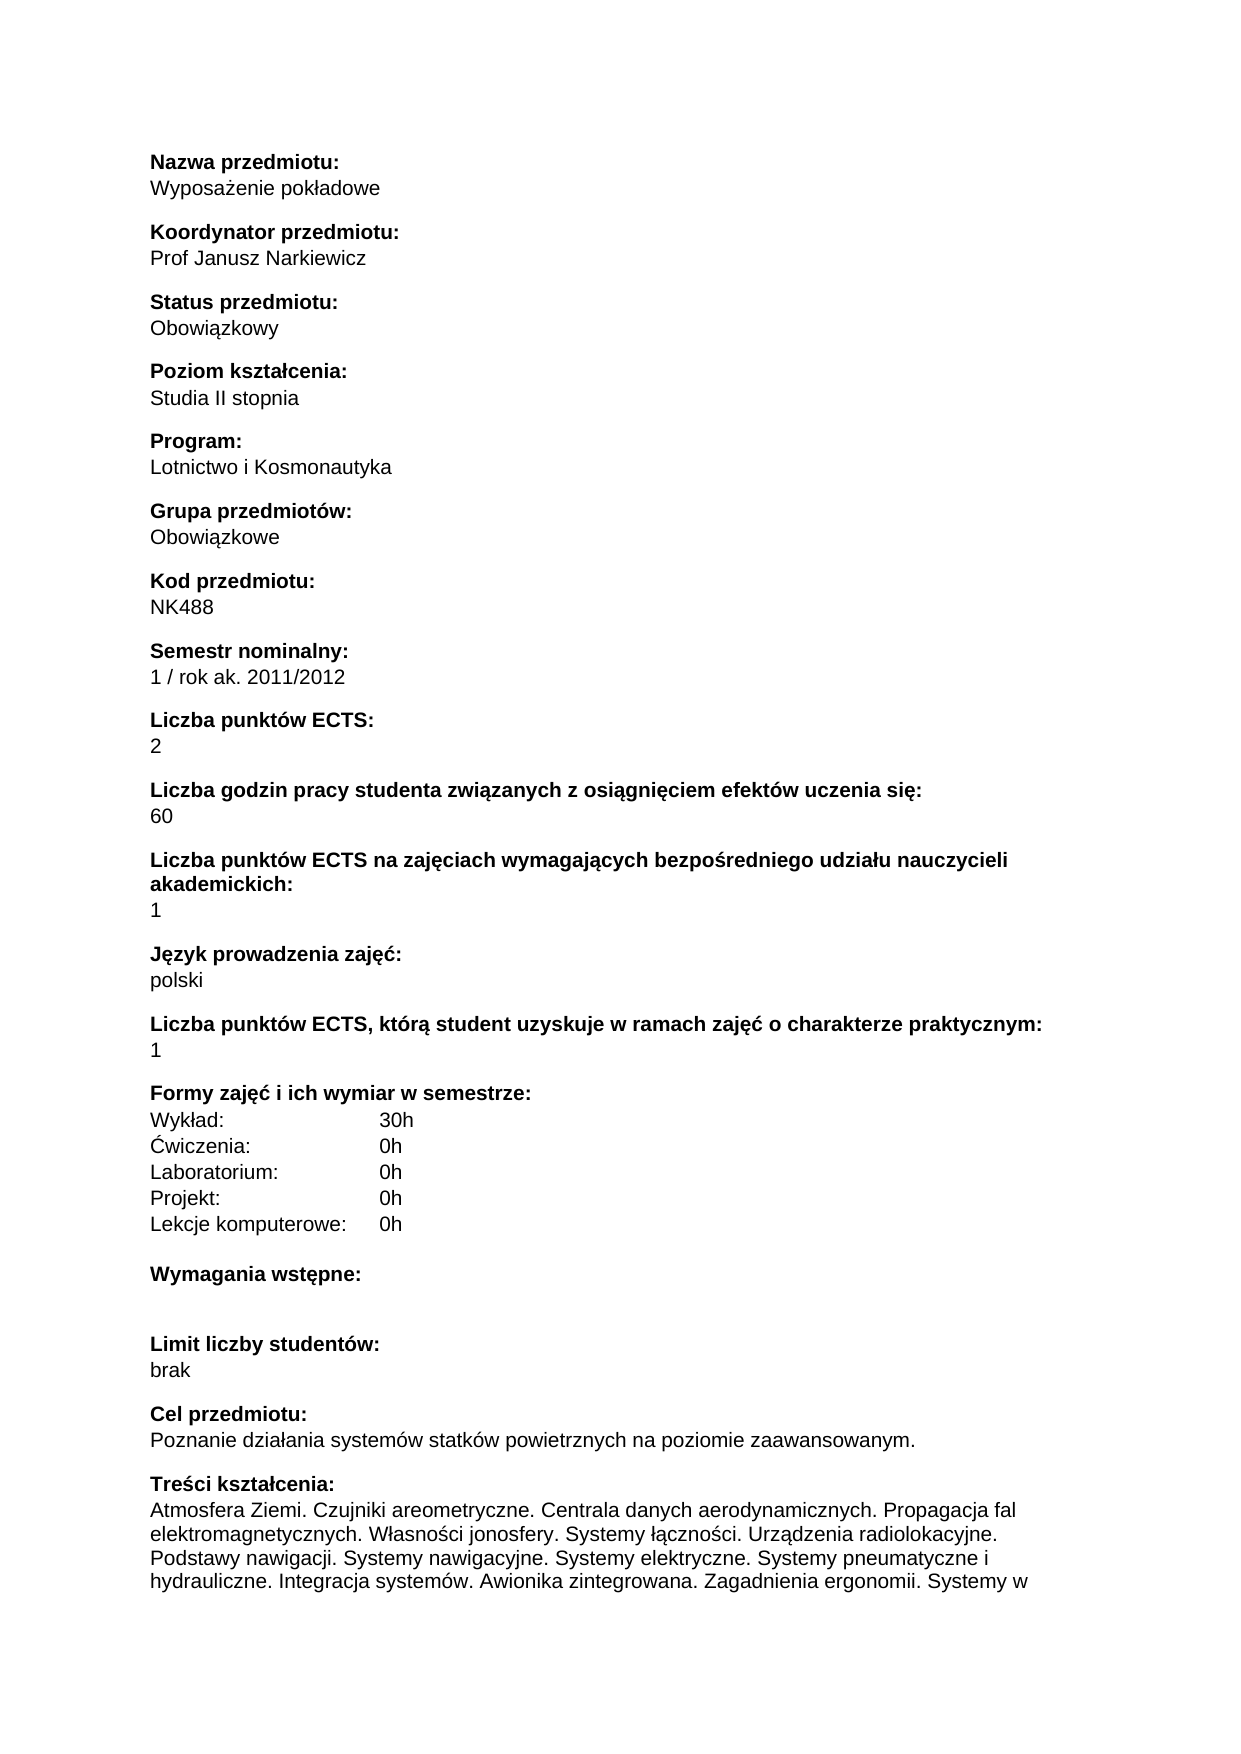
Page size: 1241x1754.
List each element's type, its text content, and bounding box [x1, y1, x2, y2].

text Prof Janusz Narkiewicz [150, 246, 1090, 270]
text 2 [150, 734, 1090, 758]
text Formy zajęć i ich wymiar w semestrze: [150, 1081, 1090, 1105]
text Wyposażenie pokładowe [150, 176, 1090, 200]
text Obowiązkowy [150, 316, 1090, 339]
text Treści kształcenia: [150, 1471, 1090, 1495]
text Poziom kształcenia: [150, 359, 1090, 383]
text Cel przedmiotu: [150, 1402, 1090, 1426]
text Liczba punktów ECTS na zajęciach wymagających bezpośredniego udziału nauczycieli akademickich: [150, 848, 1090, 896]
text Status przedmiotu: [150, 289, 1090, 313]
text polski [150, 968, 1090, 992]
table_cell 0h [369, 1210, 597, 1236]
table_cell Lekcje komputerowe: [140, 1212, 367, 1236]
text brak [150, 1358, 1090, 1382]
table_header 30h [369, 1108, 597, 1132]
table_cell Projekt: [140, 1186, 367, 1210]
table_cell Ćwiczenia: [140, 1134, 367, 1158]
text Liczba punktów ECTS, którą student uzyskuje w ramach zajęć o charakterze praktycznym: [150, 1011, 1090, 1035]
text Język prowadzenia zajęć: [150, 942, 1090, 966]
table_cell Laboratorium: [140, 1160, 367, 1184]
text Program: [150, 429, 1090, 453]
text Studia II stopnia [150, 385, 1090, 409]
text 1 / rok ak. 2011/2012 [150, 664, 1090, 688]
text Lotnictwo i Kosmonautyka [150, 455, 1090, 479]
text 1 [150, 898, 1090, 922]
table_cell 0h [369, 1158, 597, 1184]
text Nazwa przedmiotu: [150, 150, 1090, 174]
text Wymagania wstępne: [150, 1262, 1090, 1286]
text Liczba punktów ECTS: [150, 708, 1090, 732]
text Grupa przedmiotów: [150, 499, 1090, 523]
table_cell 0h [369, 1184, 597, 1210]
text Semestr nominalny: [150, 638, 1090, 662]
text 60 [150, 804, 1090, 828]
table_header Wykład: [140, 1108, 367, 1132]
table_cell 0h [369, 1132, 597, 1158]
text 1 [150, 1037, 1090, 1061]
text Koordynator przedmiotu: [150, 220, 1090, 244]
text NK488 [150, 595, 1090, 619]
text Kod przedmiotu: [150, 569, 1090, 593]
text Liczba godzin pracy studenta związanych z osiągnięciem efektów uczenia się: [150, 778, 1090, 802]
text Poznanie działania systemów statków powietrznych na poziomie zaawansowanym. [150, 1428, 1090, 1452]
text Obowiązkowe [150, 525, 1090, 549]
text Limit liczby studentów: [150, 1332, 1090, 1356]
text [150, 1497, 1090, 1593]
